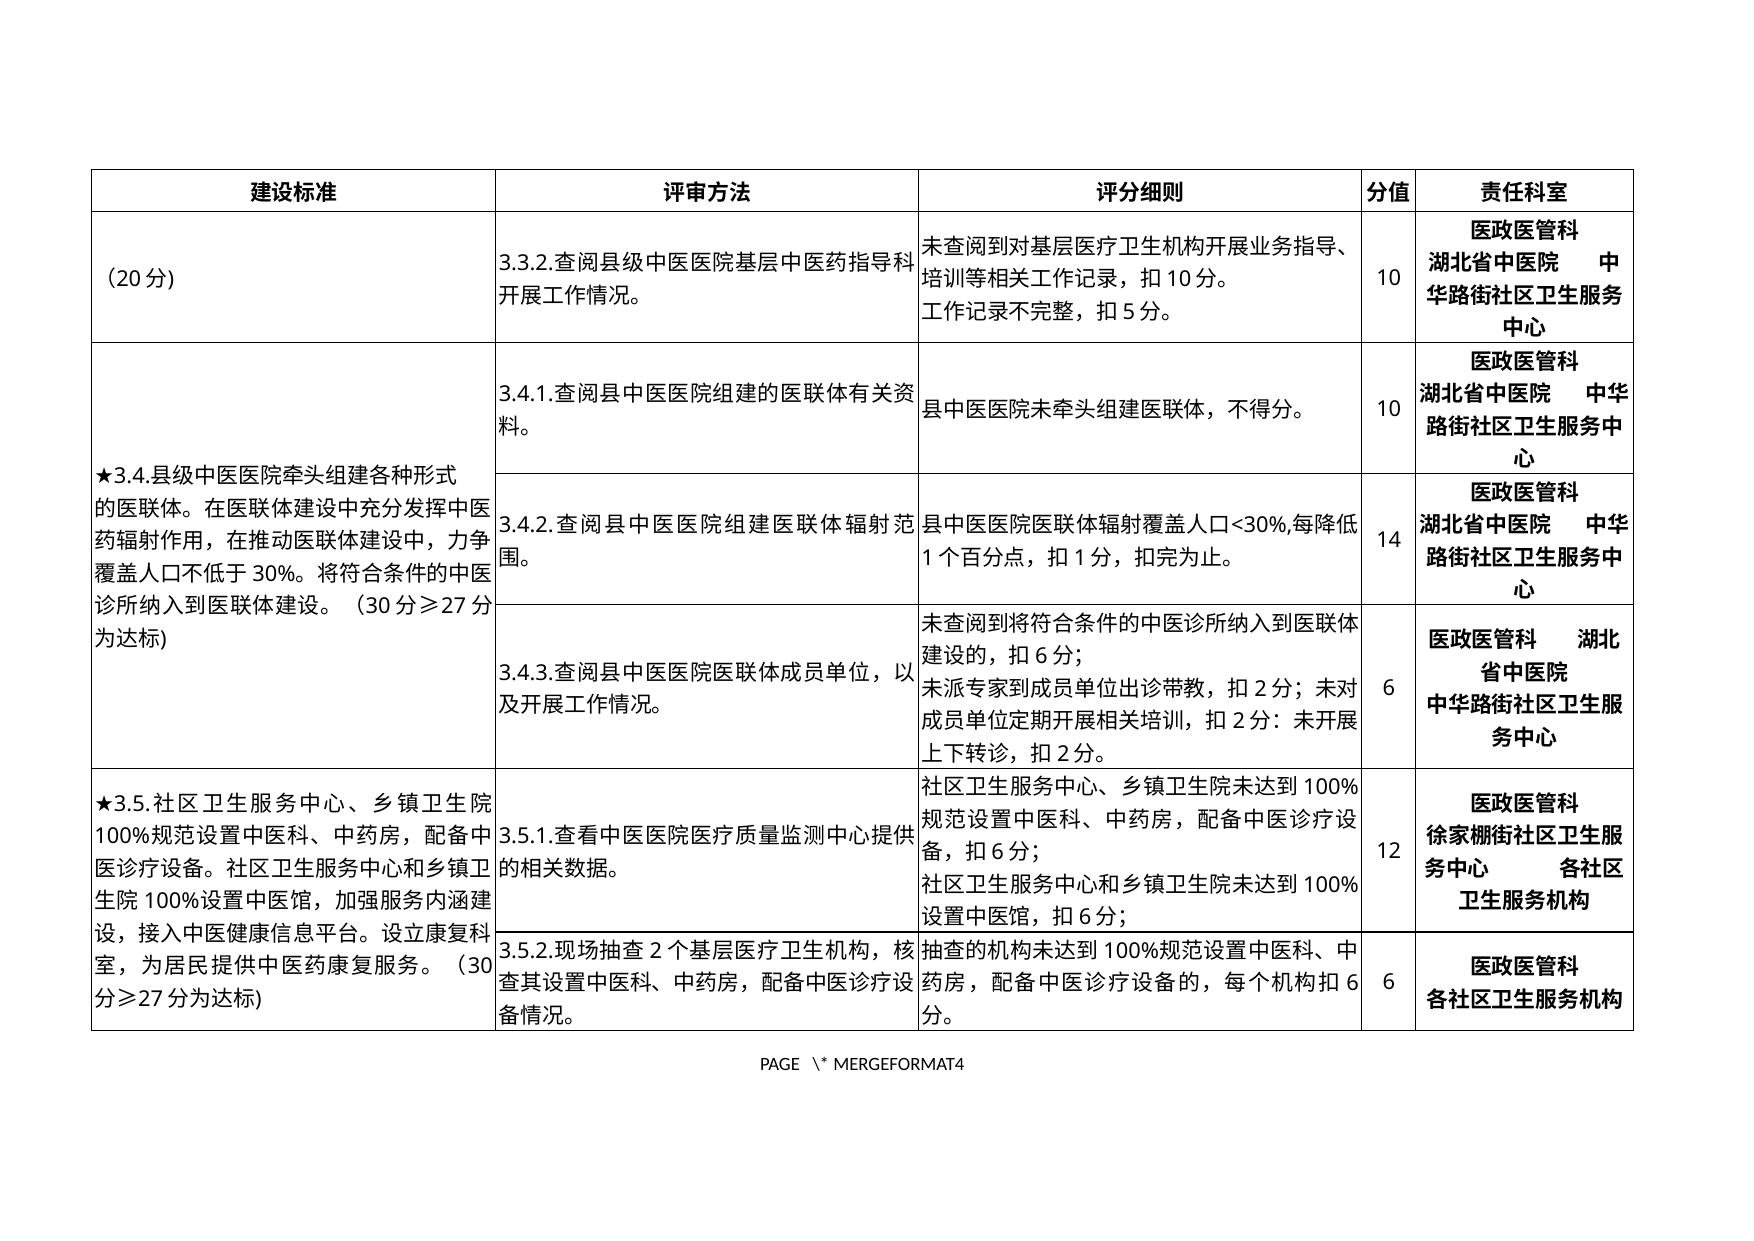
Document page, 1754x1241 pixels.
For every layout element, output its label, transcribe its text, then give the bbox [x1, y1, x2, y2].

table_cell 10 [1362, 212, 1415, 342]
table_cell 12 [1362, 769, 1415, 931]
table_cell ★3.5.社区卫生服务中心、乡镇卫生院100%规范设置中医科、中药房，配备中医诊疗设备。社区卫生服务中心和乡镇卫生院100%设置中医馆，加强服务内涵建设，接入中医健康信息平台。设立康复科室，为居民提供中医药康复服务。（30分≥27分为达标) [92, 769, 495, 1030]
table_cell 3.3.2.查阅县级中医医院基层中医药指导科开展工作情况。 [496, 212, 918, 342]
table_header 建设标准 [92, 170, 495, 211]
table_cell 未查阅到对基层医疗卫生机构开展业务指导、培训等相关工作记录，扣10分。 工作记录不完整，扣5分。 [919, 212, 1361, 342]
table_cell 县中医医院医联体辐射覆盖人口<30%,每降低1个百分点，扣1分，扣完为止。 [919, 474, 1361, 604]
table_cell 3.5.1.查看中医医院医疗质量监测中心提供的相关数据。 [496, 769, 918, 931]
table_header 责任科室 [1416, 170, 1633, 211]
table_cell 医政医管科 徐家棚街社区卫生服务中心 各社区卫生服务机构 [1416, 769, 1633, 931]
table_cell 3.5.2.现场抽查2个基层医疗卫生机构，核查其设置中医科、中药房，配备中医诊疗设备情况。 [496, 933, 918, 1030]
table_cell 10 [1362, 343, 1415, 473]
table_cell 医政医管科 湖北省中医院 中华路街社区卫生服务中心 [1416, 212, 1633, 342]
table_cell 医政医管科 湖北省中医院 中华路街社区卫生服务中心 [1416, 343, 1633, 473]
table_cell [92, 212, 495, 342]
table_cell 未查阅到将符合条件的中医诊所纳入到医联体建设的，扣6分； 未派专家到成员单位出诊带教，扣2分；未对成员单位定期开展相关培训，扣2分：未开展上下转诊，扣2分。 [919, 605, 1361, 768]
table_cell 3.4.1.查阅县中医医院组建的医联体有关资料。 [496, 343, 918, 473]
table_cell 6 [1362, 605, 1415, 768]
table_header 评分细则 [919, 170, 1361, 211]
table_cell 医政医管科 各社区卫生服务机构 [1416, 933, 1633, 1030]
table_header 分值 [1362, 170, 1415, 211]
table_cell 6 [1362, 933, 1415, 1030]
table_cell 县中医医院未牵头组建医联体，不得分。 [919, 343, 1361, 473]
table_cell ★3.4.县级中医医院牵头组建各种形式 的医联体。在医联体建设中充分发挥中医药辐射作用，在推动医联体建设中，力争覆盖人口不低于30%。将符合条件的中医诊所纳入到医联体建设。（30分≥27分为达标) [92, 343, 495, 768]
table_cell 3.4.2.查阅县中医医院组建医联体辐射范围。 [496, 474, 918, 604]
table_cell 抽查的机构未达到100%规范设置中医科、中药房，配备中医诊疗设备的，每个机构扣6分。 [919, 933, 1361, 1030]
table_header 评审方法 [496, 170, 918, 211]
table_cell 医政医管科 湖北省中医院 中华路街社区卫生服务中心 [1416, 474, 1633, 604]
table_cell 社区卫生服务中心、乡镇卫生院未达到100%规范设置中医科、中药房，配备中医诊疗设备，扣6分； 社区卫生服务中心和乡镇卫生院未达到100%设置中医馆，扣6分； [919, 769, 1361, 931]
table_cell 14 [1362, 474, 1415, 604]
table_cell 医政医管科 湖北省中医院 中华路街社区卫生服务中心 [1416, 605, 1633, 768]
table_cell 3.4.3.查阅县中医医院医联体成员单位，以及开展工作情况。 [496, 605, 918, 768]
